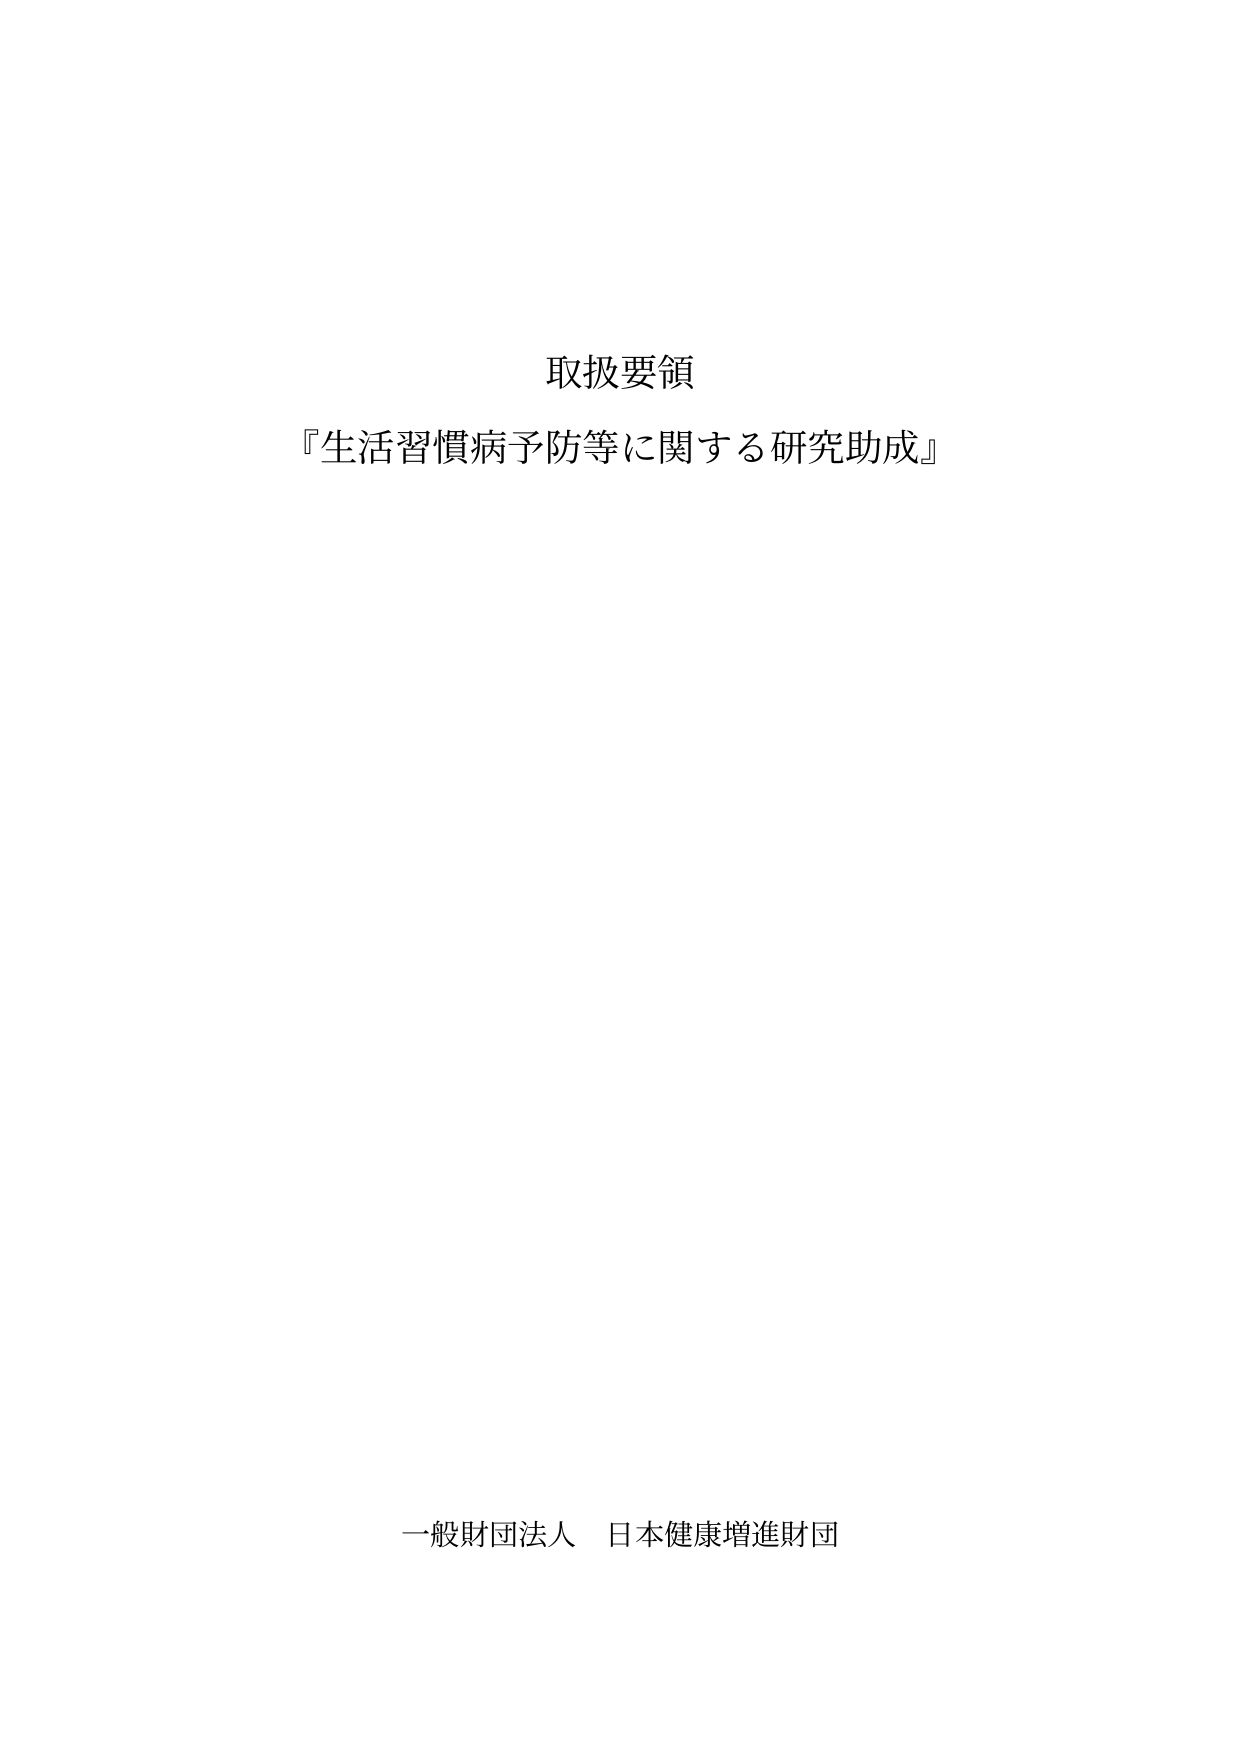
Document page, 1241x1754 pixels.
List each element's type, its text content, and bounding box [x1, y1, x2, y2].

text 取扱要領 [177, 332, 1063, 407]
text 一般財団法人 日本健康増進財団 [177, 1495, 1063, 1570]
text 『生活習慣病予防等に関する研究助成』 [177, 407, 1063, 482]
